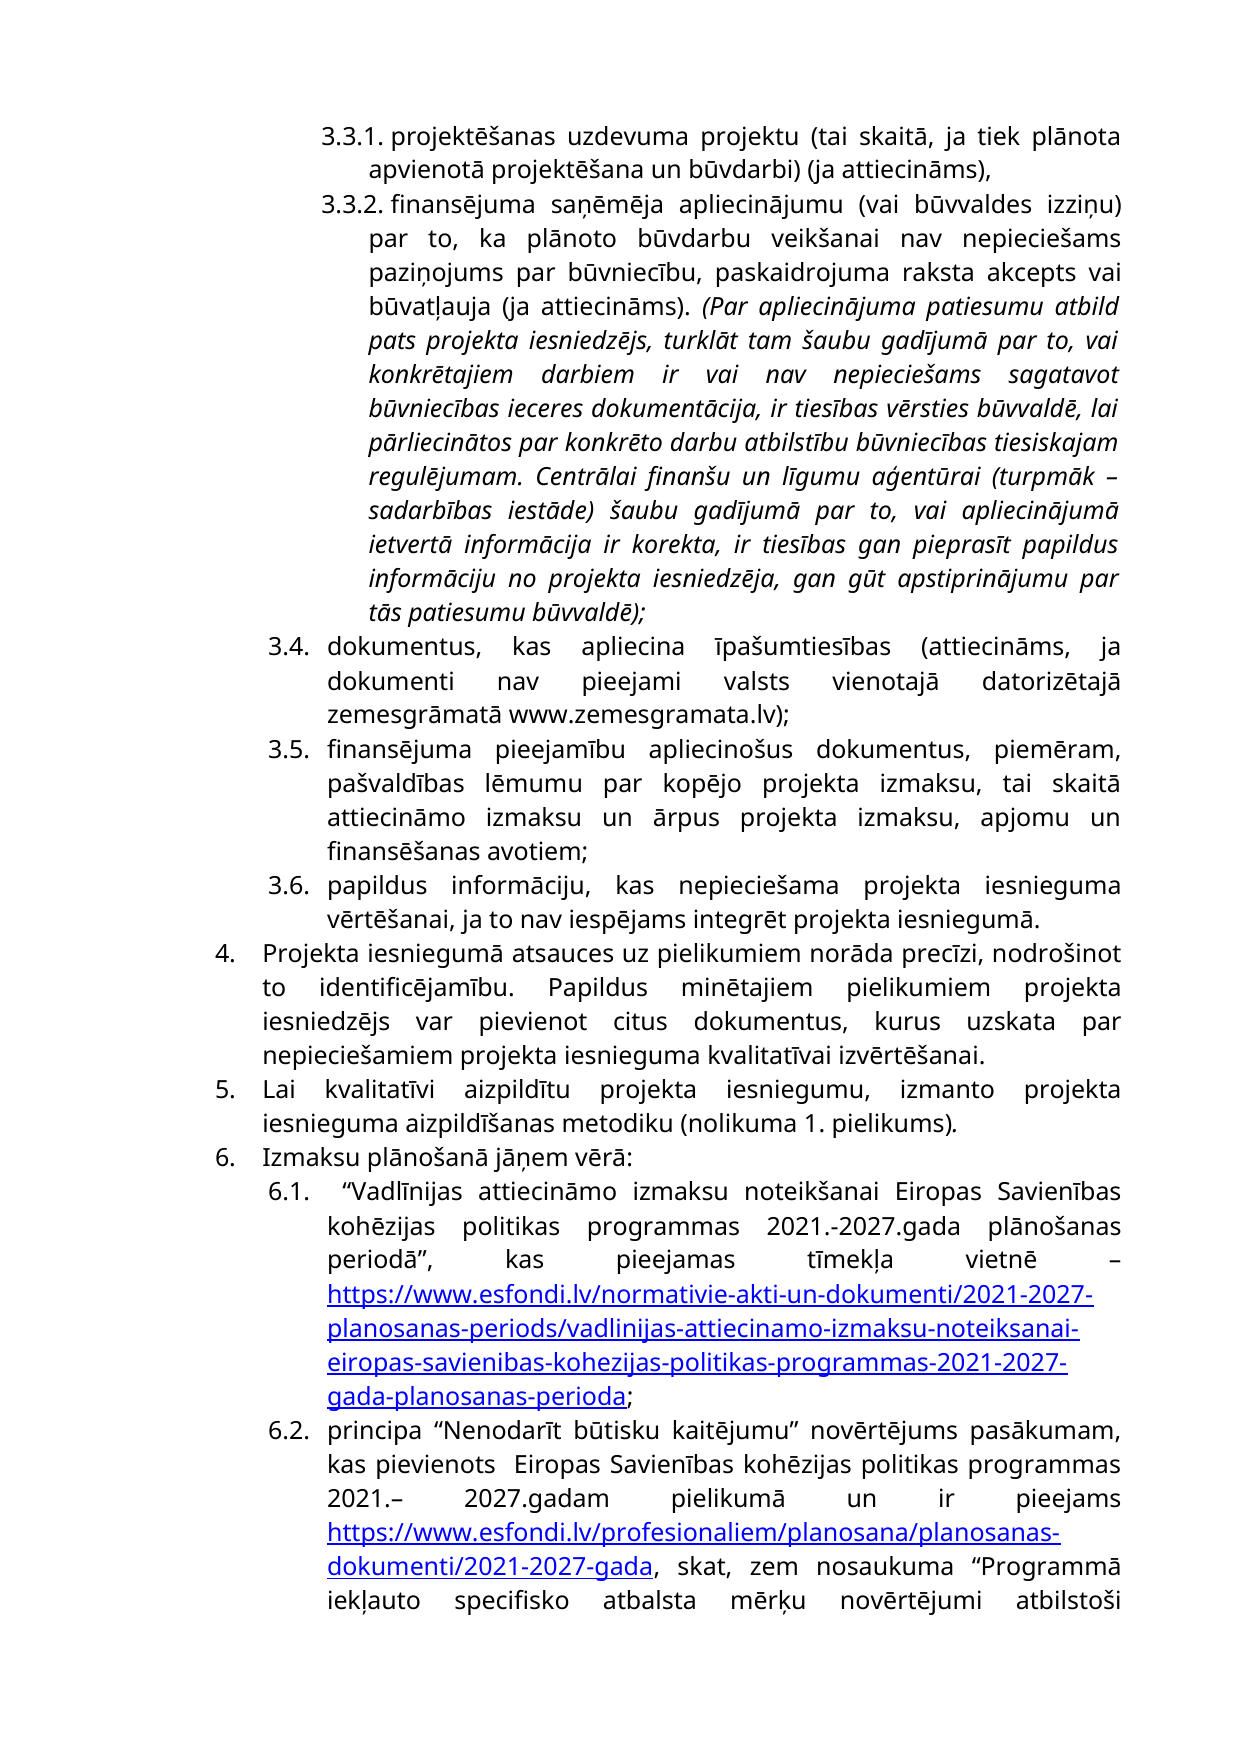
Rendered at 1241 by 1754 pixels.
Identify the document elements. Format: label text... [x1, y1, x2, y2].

list finansējuma saņēmēja apliecinājumu (vai būvvaldes izziņu) par to, ka plānoto būvdarbu veikšanai nav nepieciešams paziņojums par būvniecību, paskaidrojuma raksta akcepts vai būvatļauja (ja attiecināms). (Par apliecinājuma patiesumu atbild pats projekta iesniedzējs, turklāt tam šaubu gadījumā par to, vai konkrētajiem darbiem ir vai nav nepieciešams sagatavot būvniecības ieceres dokumentācija, ir tiesības vērsties būvvaldē, lai pārliecinātos par konkrēto darbu atbilstību būvniecības tiesiskajam regulējumam. Centrālai finanšu un līgumu aģentūrai (turpmāk – sadarbības iestāde) šaubu gadījumā par to, vai apliecinājumā ietvertā informācija ir korekta, ir tiesības gan pieprasīt papildus informāciju no projekta iesniedzēja, gan gūt apstiprinājumu par tās patiesumu būvvaldē); [321, 186, 1122, 629]
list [268, 1412, 1122, 1617]
list dokumentus, kas apliecina īpašumtiesības (attiecināms, ja dokumenti nav pieejami valsts vienotajā datorizētajā zemesgrāmatā www.zemesgramata.lv); [268, 629, 1122, 731]
list papildus informāciju, kas nepieciešama projekta iesnieguma vērtēšanai, ja to nav iespējams integrēt projekta iesniegumā. [268, 867, 1122, 936]
list “Vadlīnijas attiecināmo izmaksu noteikšanai Eiropas Savienības kohēzijas politikas programmas 2021.-2027.gada plānošanas periodā”, kas pieejamas tīmekļa vietnē – https://www.esfondi.lv/normativie-akti-un-dokumenti/2021-2027-planosanas-periods/vadlinijas-attiecinamo-izmaksu-noteiksanai-eiropas-savienibas-kohezijas-politikas-programmas-2021-2027-gada-planosanas-perioda; [268, 1174, 1122, 1412]
list Izmaksu plānošanā jāņem vērā: [215, 1140, 1122, 1174]
list Lai kvalitatīvi aizpildītu projekta iesniegumu, izmanto projekta iesnieguma aizpildīšanas metodiku (nolikuma 1. pielikums). [215, 1072, 1122, 1140]
list Projekta iesniegumā atsauces uz pielikumiem norāda precīzi, nodrošinot to identificējamību. Papildus minētajiem pielikumiem projekta iesniedzējs var pievienot citus dokumentus, kurus uzskata par nepieciešamiem projekta iesnieguma kvalitatīvai izvērtēšanai. [215, 936, 1122, 1072]
list projektēšanas uzdevuma projektu (tai skaitā, ja tiek plānota apvienotā projektēšana un būvdarbi) (ja attiecināms), [321, 118, 1122, 186]
list finansējuma pieejamību apliecinošus dokumentus, piemēram, pašvaldības lēmumu par kopējo projekta izmaksu, tai skaitā attiecināmo izmaksu un ārpus projekta izmaksu, apjomu un finansēšanas avotiem; [268, 731, 1122, 867]
